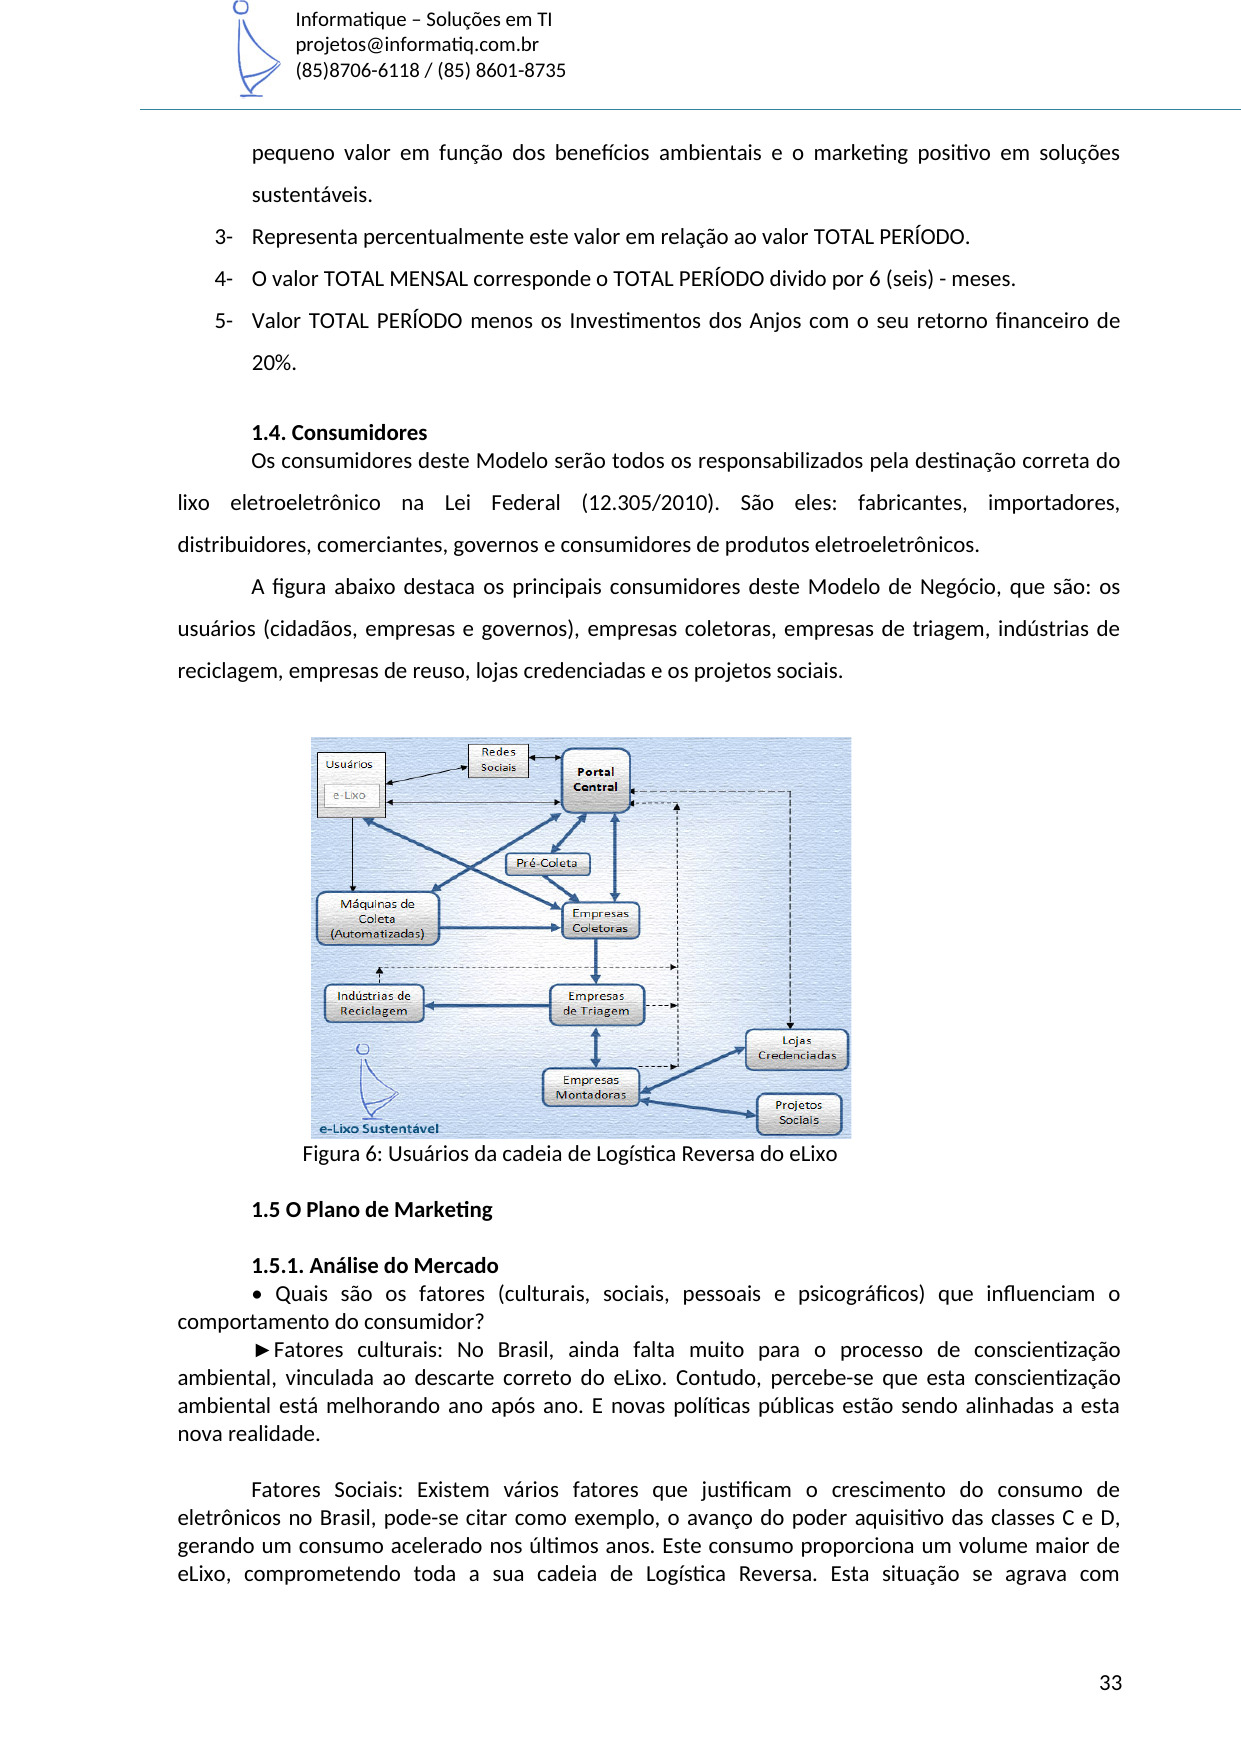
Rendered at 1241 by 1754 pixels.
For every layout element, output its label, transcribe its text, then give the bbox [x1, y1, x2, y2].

text • Quais são os fatores (culturais, sociais, pessoais e psicográficos) que influenciam o comportamento do consumidor? [177, 1279, 1122, 1335]
text 1.5 O Plano de Marketing [177, 1195, 1122, 1223]
text ►Fatores culturais: No Brasil, ainda falta muito para o processo de conscientização ambiental, vinculada ao descarte correto do eLixo. Contudo, percebe-se que esta conscientização ambiental está melhorando ano após ano. E novas políticas públicas estão sendo alinhadas a esta nova realidade. [177, 1335, 1122, 1447]
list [214, 138, 1122, 208]
text Figura 6: Usuários da cadeia de Logística Reversa do eLixo [177, 726, 1122, 1167]
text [177, 1475, 1122, 1587]
list Valor TOTAL PERÍODO menos os Investimentos dos Anjos com o seu retorno financeiro de 20%. [214, 306, 1122, 376]
list Representa percentualmente este valor em relação ao valor TOTAL PERÍODO. [214, 222, 1122, 250]
text 1.5.1. Análise do Mercado [177, 1251, 1122, 1279]
text A figura abaixo destaca os principais consumidores deste Modelo de Negócio, que são: os usuários (cidadãos, empresas e governos), empresas coletoras, empresas de triagem, indústrias de reciclagem, empresas de reuso, lojas credenciadas e os projetos sociais. [177, 572, 1122, 684]
list O valor TOTAL MENSAL corresponde o TOTAL PERÍODO divido por 6 (seis) - meses. [214, 264, 1122, 292]
text Os consumidores deste Modelo serão todos os responsabilizados pela destinação correta do lixo eletroeletrônico na Lei Federal (12.305/2010). São eles: fabricantes, importadores, distribuidores, comerciantes, governos e consumidores de produtos eletroeletrônicos. [177, 446, 1122, 558]
picture [232, 0, 281, 97]
text 1.4. Consumidores [177, 418, 1122, 446]
